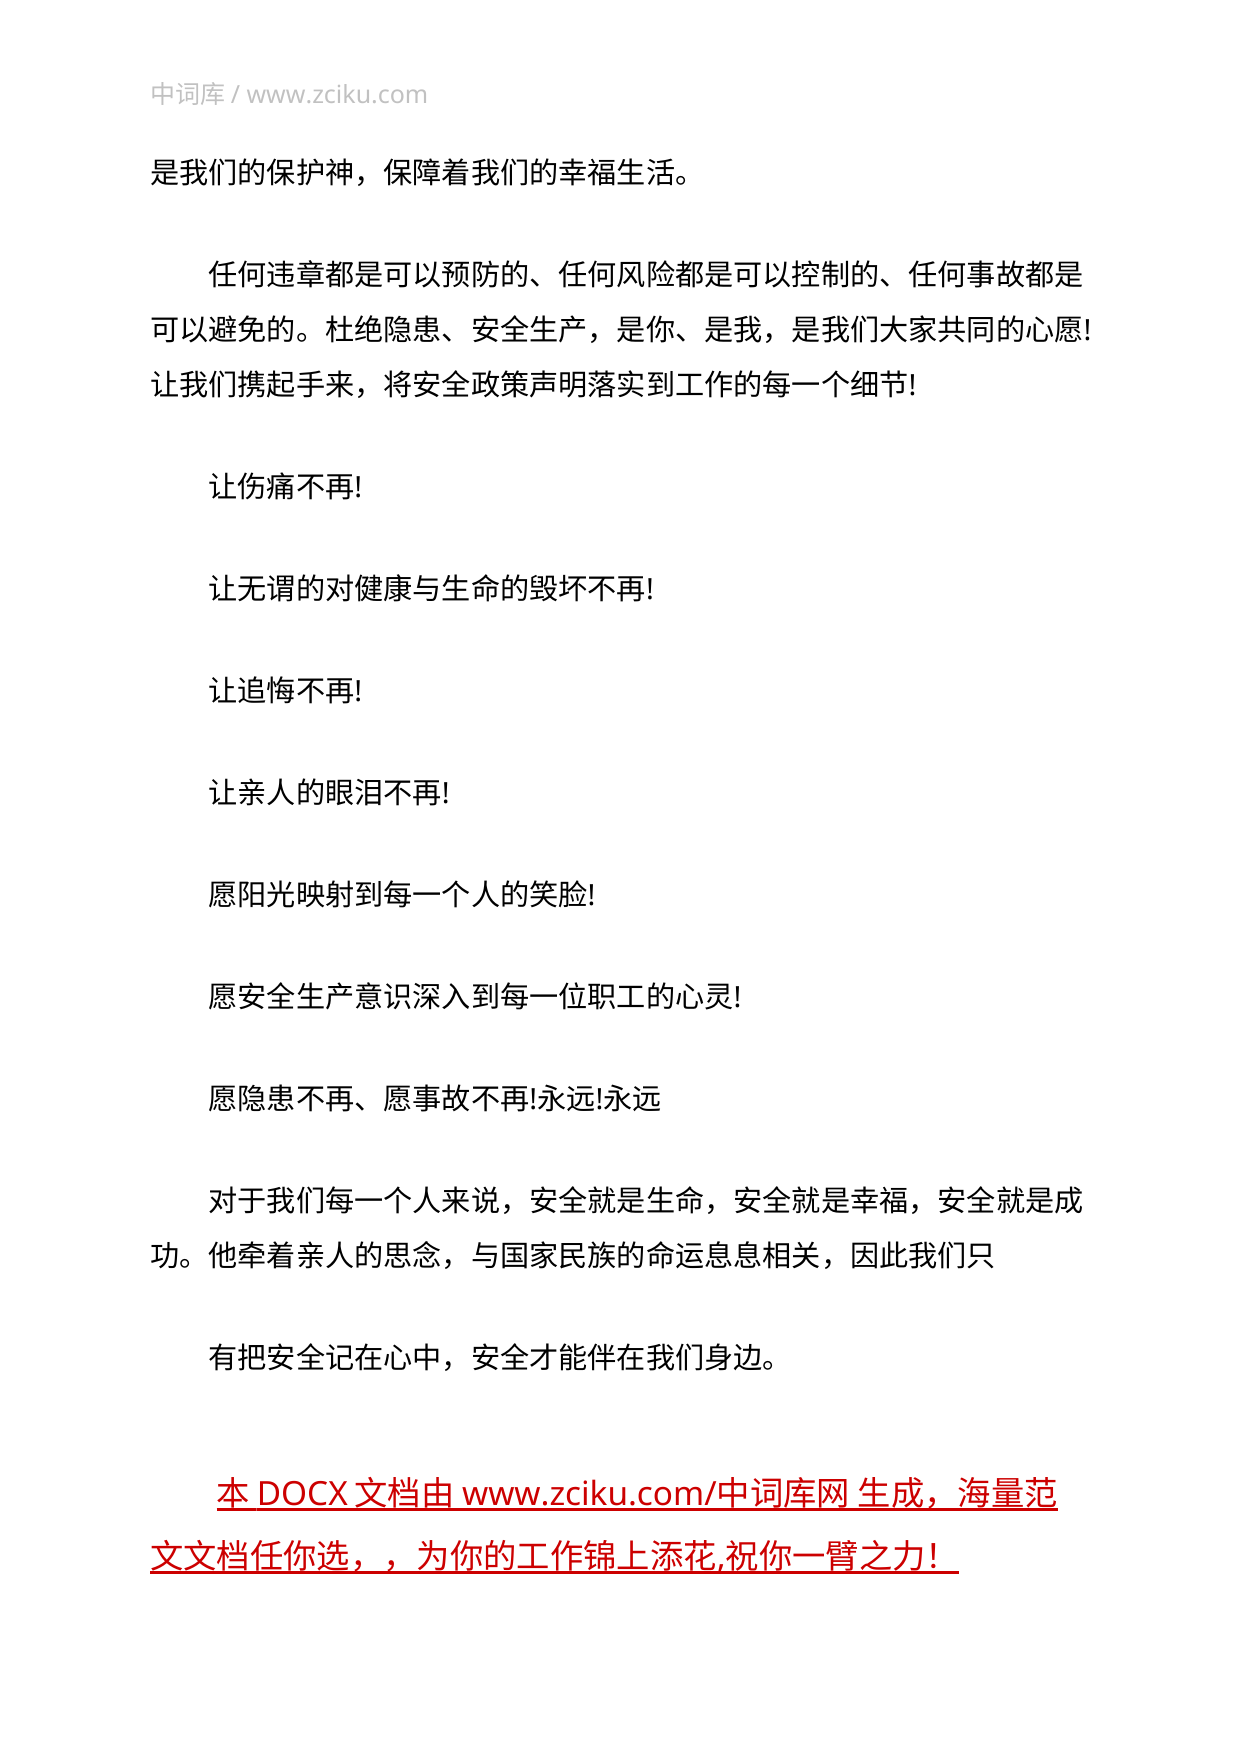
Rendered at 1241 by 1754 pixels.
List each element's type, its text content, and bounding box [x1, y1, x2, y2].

text 本DOCX文档由 www.zciku.com/中词库网 生成，海量范文文档任你选，，为你的工作锦上添花,祝你一臂之力！ [150, 1467, 1090, 1578]
text 让无谓的对健康与生命的毁坏不再! [150, 566, 1090, 608]
text 让追悔不再! [150, 668, 1090, 710]
text 愿安全生产意识深入到每一位职工的心灵! [150, 973, 1090, 1016]
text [150, 150, 1090, 192]
text 任何违章都是可以预防的、任何风险都是可以控制的、任何事故都是可以避免的。杜绝隐患、安全生产，是你、是我，是我们大家共同的心愿!让我们携起手来，将安全政策声明落实到工作的每一个细节! [150, 252, 1090, 404]
text 让亲人的眼泪不再! [150, 769, 1090, 812]
text 对于我们每一个人来说，安全就是生命，安全就是幸福，安全就是成功。他牵着亲人的思念，与国家民族的命运息息相关，因此我们只 [150, 1177, 1090, 1275]
text 让伤痛不再! [150, 464, 1090, 506]
text 愿阳光映射到每一个人的笑脸! [150, 872, 1090, 914]
text 愿隐患不再、愿事故不再!永远!永远 [150, 1076, 1090, 1118]
text 有把安全记在心中，安全才能伴在我们身边。 [150, 1334, 1090, 1376]
